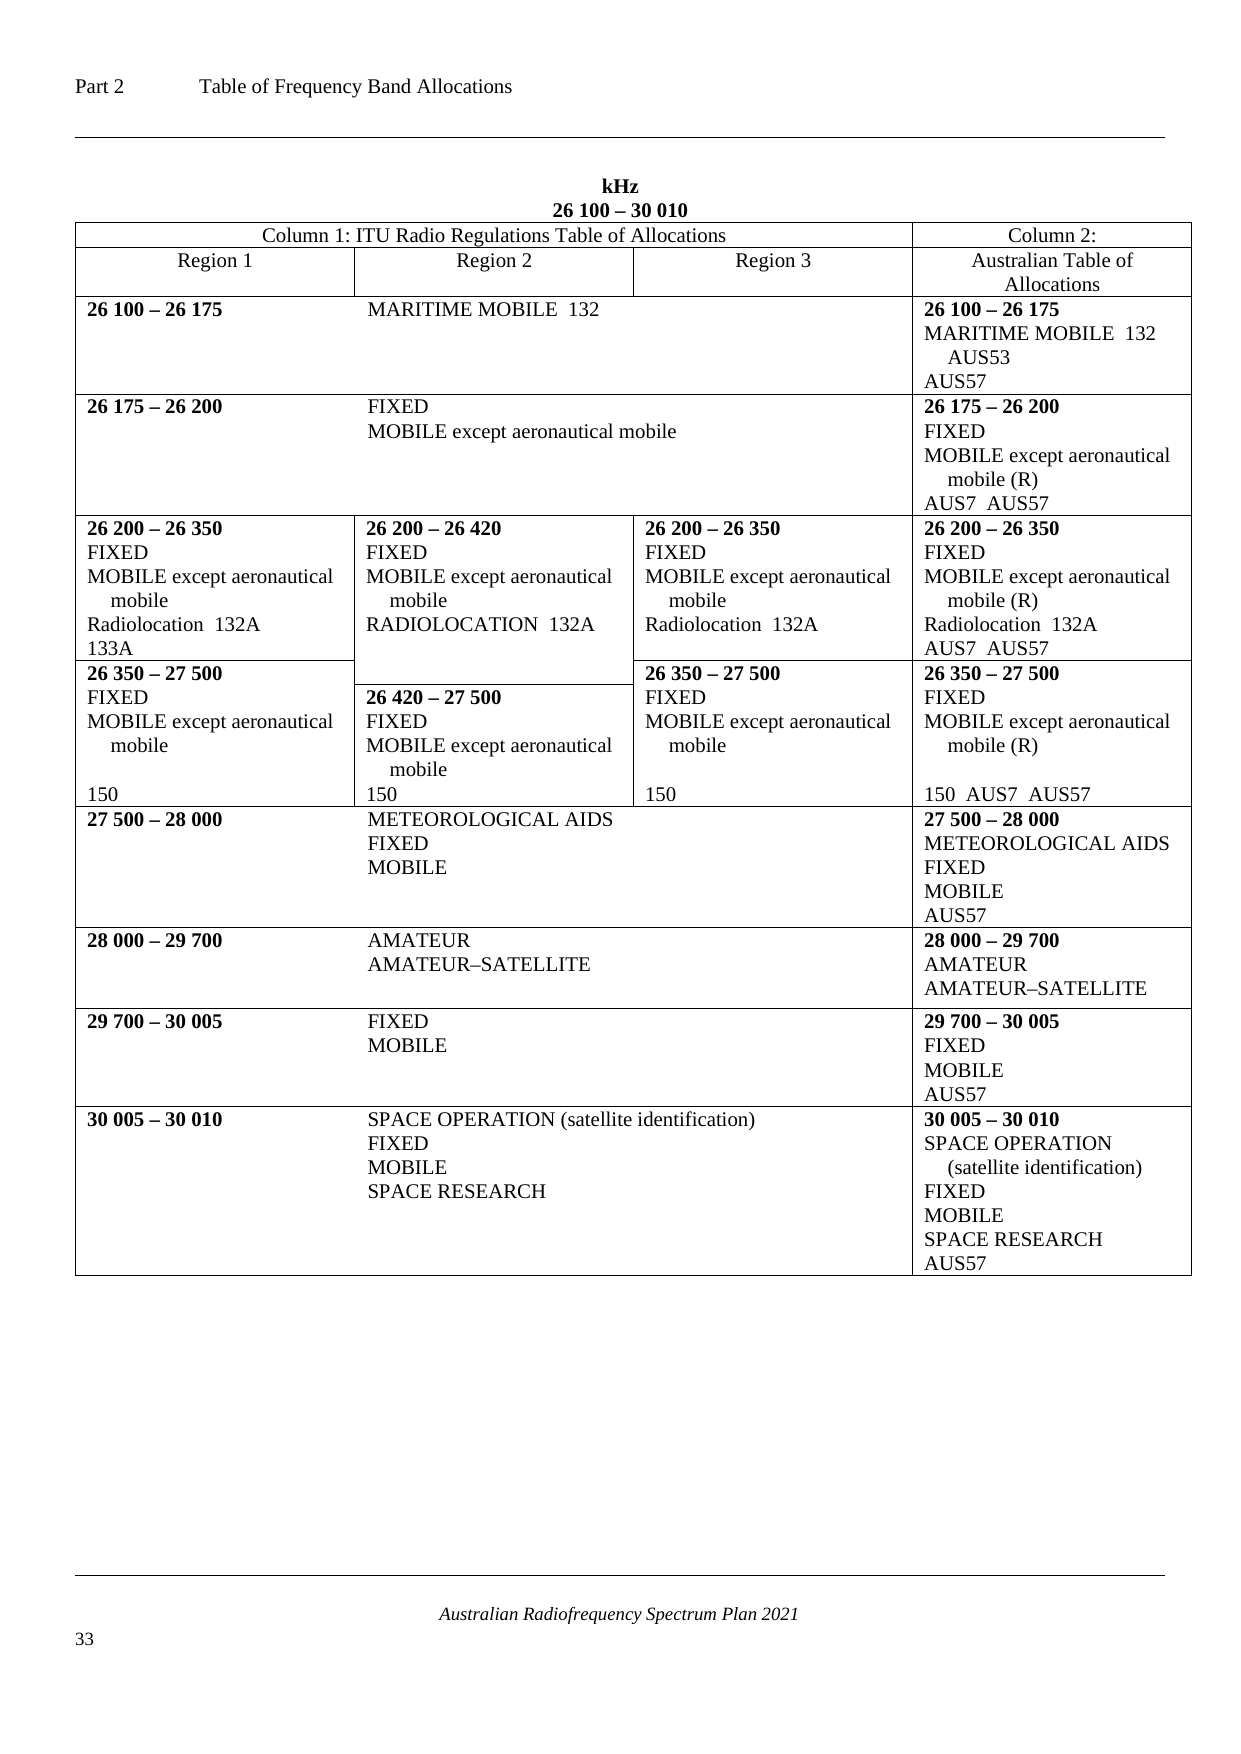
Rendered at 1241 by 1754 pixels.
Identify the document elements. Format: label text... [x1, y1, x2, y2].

table_header Column 2: [913, 223, 1191, 247]
table_cell 30 005 – 30 010 SPACE OPERATION (satellite identification) FIXED MOBILE SPACE RESEARCH [76, 1107, 912, 1275]
table_cell 27 500 – 28 000 METEOROLOGICAL AIDS FIXED MOBILE [76, 807, 912, 927]
table_cell 28 000 – 29 700 AMATEUR AMATEUR–SATELLITE [913, 928, 1191, 1008]
table_cell 26 420 – 27 500 FIXED MOBILE except aeronautical mobile 150 [355, 685, 633, 806]
table_cell Region 3 [634, 248, 912, 296]
table_cell Region 2 [355, 248, 633, 296]
table_cell 28 000 – 29 700 AMATEUR AMATEUR–SATELLITE [76, 928, 912, 1008]
table_cell Australian Table of Allocations [913, 248, 1191, 296]
table_cell 26 350 – 27 500 FIXED MOBILE except aeronautical mobile 150 [76, 661, 354, 806]
table_cell 30 005 – 30 010 SPACE OPERATION (satellite identification) FIXED MOBILE SPACE RESEARCH AUS57 [913, 1107, 1191, 1275]
table_cell 29 700 – 30 005 FIXED MOBILE [76, 1009, 912, 1106]
table_cell 27 500 – 28 000 METEOROLOGICAL AIDS FIXED MOBILE AUS57 [913, 807, 1191, 927]
table_cell 26 200 – 26 420 FIXED MOBILE except aeronautical mobile RADIOLOCATION 132A [355, 516, 633, 684]
table_cell 26 350 – 27 500 FIXED MOBILE except aeronautical mobile 150 [634, 661, 912, 806]
table_cell 26 100 – 26 175 MARITIME MOBILE 132 AUS53 AUS57 [913, 297, 1191, 393]
table_cell 26 175 – 26 200 FIXED MOBILE except aeronautical mobile [76, 395, 912, 515]
table_cell 26 175 – 26 200 FIXED MOBILE except aeronautical mobile (R) AUS7 AUS57 [913, 395, 1191, 515]
table_header Column 1: ITU Radio Regulations Table of Allocations [76, 223, 912, 247]
table_cell 29 700 – 30 005 FIXED MOBILE AUS57 [913, 1009, 1191, 1106]
table_cell 26 200 – 26 350 FIXED MOBILE except aeronautical mobile Radiolocation 132A 133A [76, 516, 354, 660]
table_cell 26 200 – 26 350 FIXED MOBILE except aeronautical mobile (R) Radiolocation 132A AUS7 AUS57 [913, 516, 1191, 660]
table_cell 26 350 – 27 500 FIXED MOBILE except aeronautical mobile (R) 150 AUS7 AUS57 [913, 661, 1191, 806]
table_cell 26 100 – 26 175 MARITIME MOBILE 132 [76, 297, 912, 393]
table_cell 26 200 – 26 350 FIXED MOBILE except aeronautical mobile Radiolocation 132A [634, 516, 912, 660]
text kHz 26 100 – 30 010 [75, 174, 1165, 222]
table_cell Region 1 [76, 248, 354, 296]
